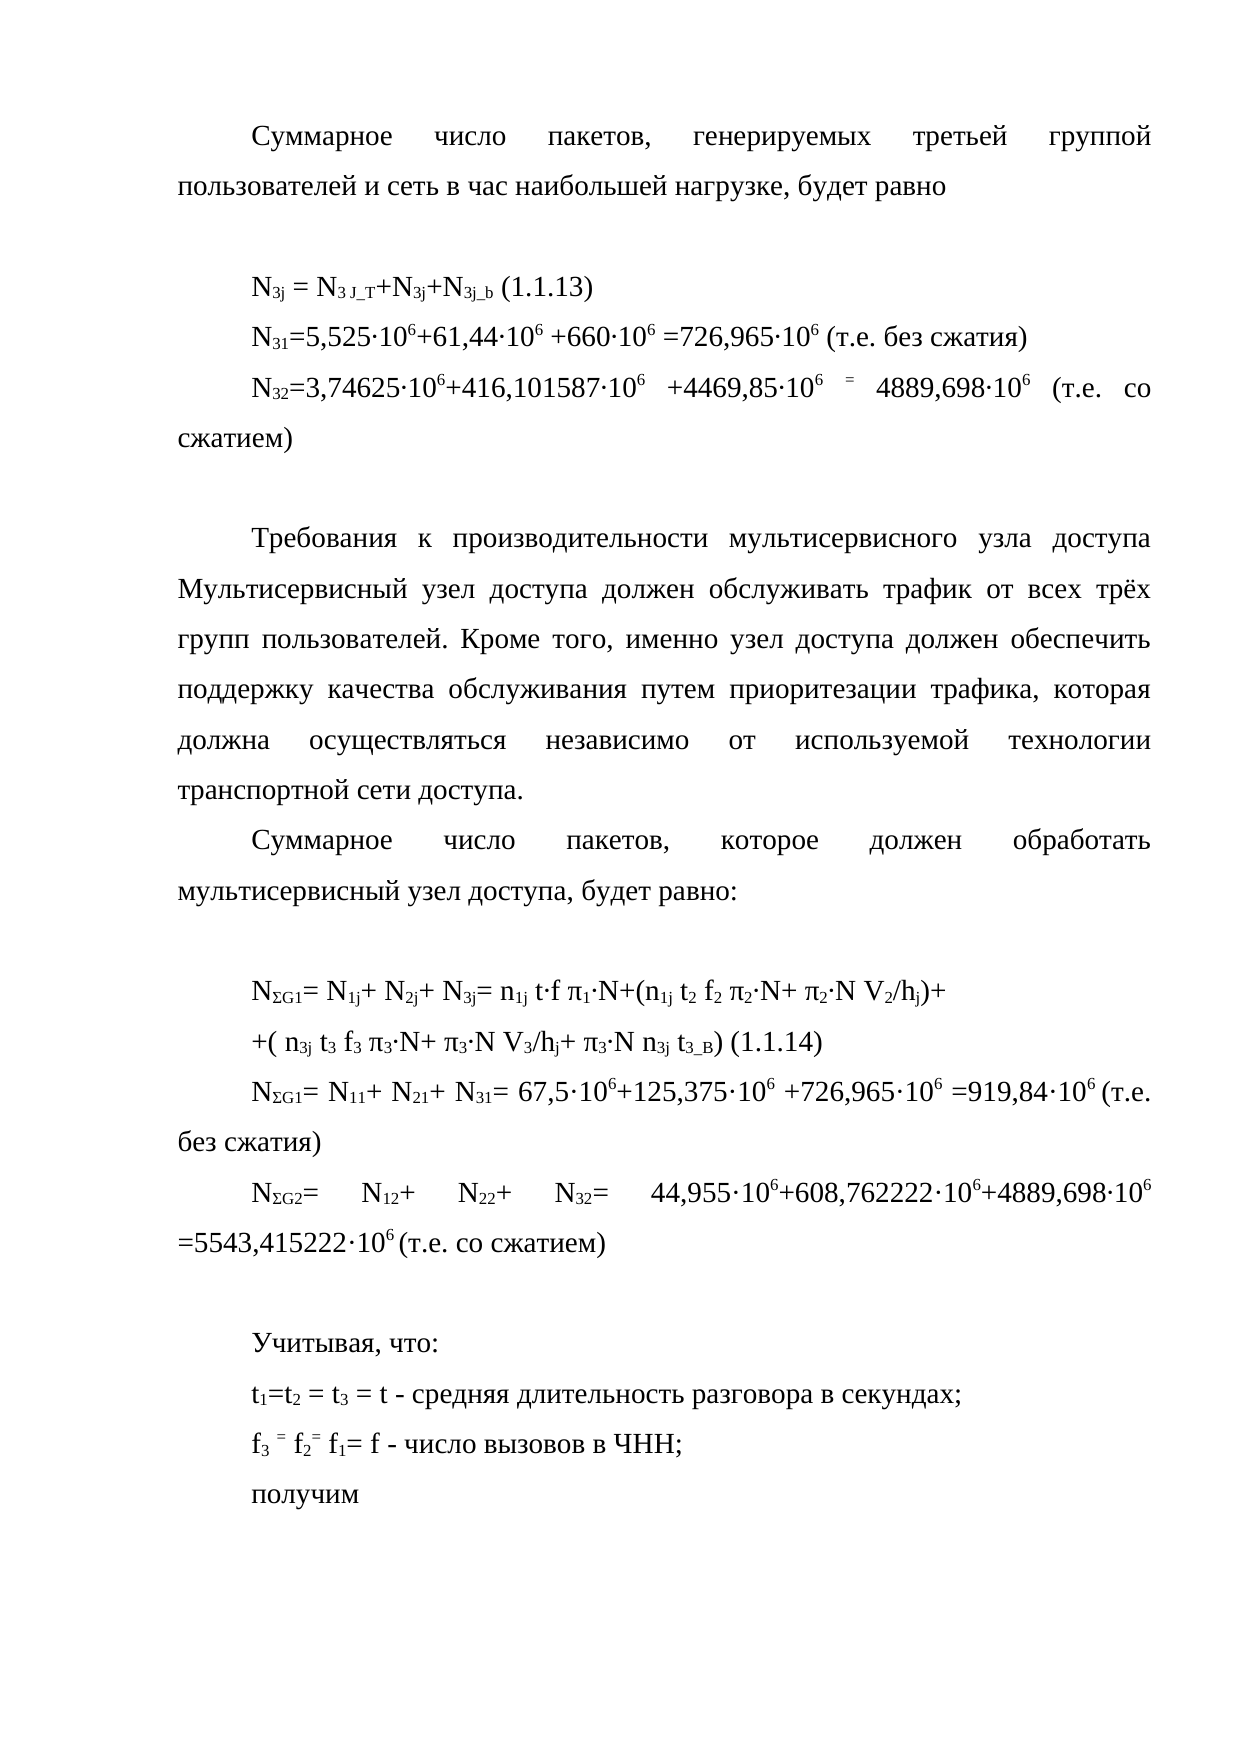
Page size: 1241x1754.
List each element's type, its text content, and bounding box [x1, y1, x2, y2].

text NΣG1= N1j+ N2j+ N3j= n1j t∙f π1∙N+(n1j t2 f2 π2∙N+ π2∙N V2/hj)+ [177, 973, 1152, 1007]
text NΣG2= N12+ N22+ N32= 44,955·106+608,762222·106+4889,698∙106 =5543,415222·106 (т.е. со сжатием) [177, 1175, 1152, 1258]
text Учитывая, что: [177, 1326, 1152, 1359]
text Суммарное число пакетов, которое должен обработать мультисервисный узел доступа, будет равно: [177, 822, 1152, 906]
text NΣG1= N11+ N21+ N31= 67,5·106+125,375·106 +726,965·106 =919,84·106 (т.е. без сжатия) [177, 1074, 1152, 1158]
text получим [177, 1477, 1152, 1510]
text +( n3j t3 f3 π3∙N+ π3∙N V3/hj+ π3∙N n3j t3_B) (1.1.14) [177, 1024, 1152, 1057]
text N3j = N3 J_T+N3j+N3j_b (1.1.13) [177, 269, 1152, 303]
text Требования к производительности мультисервисного узла доступа Мультисервисный узел доступа должен обслуживать трафик от всех трёх групп пользователей. Кроме того, именно узел доступа должен обеспечить поддержку качества обслуживания путем приоритезации трафика, которая должна осуществляться независимо от используемой технологии транспортной сети доступа. [177, 521, 1152, 806]
text N32=3,74625∙106+416,101587∙106 +4469,85∙106 = 4889,698∙106 (т.е. со сжатием) [177, 370, 1152, 453]
text f3 = f2= f1= f - число вызовов в ЧНН; [177, 1426, 1152, 1460]
text Суммарное число пакетов, генерируемых третьей группой пользователей и сеть в час наибольшей нагрузке, будет равно [177, 118, 1152, 202]
text t1=t2 = t3 = t - средняя длительность разговора в секундах; [177, 1376, 1152, 1409]
text N31=5,525∙106+61,44∙106 +660∙106 =726,965∙106 (т.е. без сжатия) [177, 319, 1152, 353]
